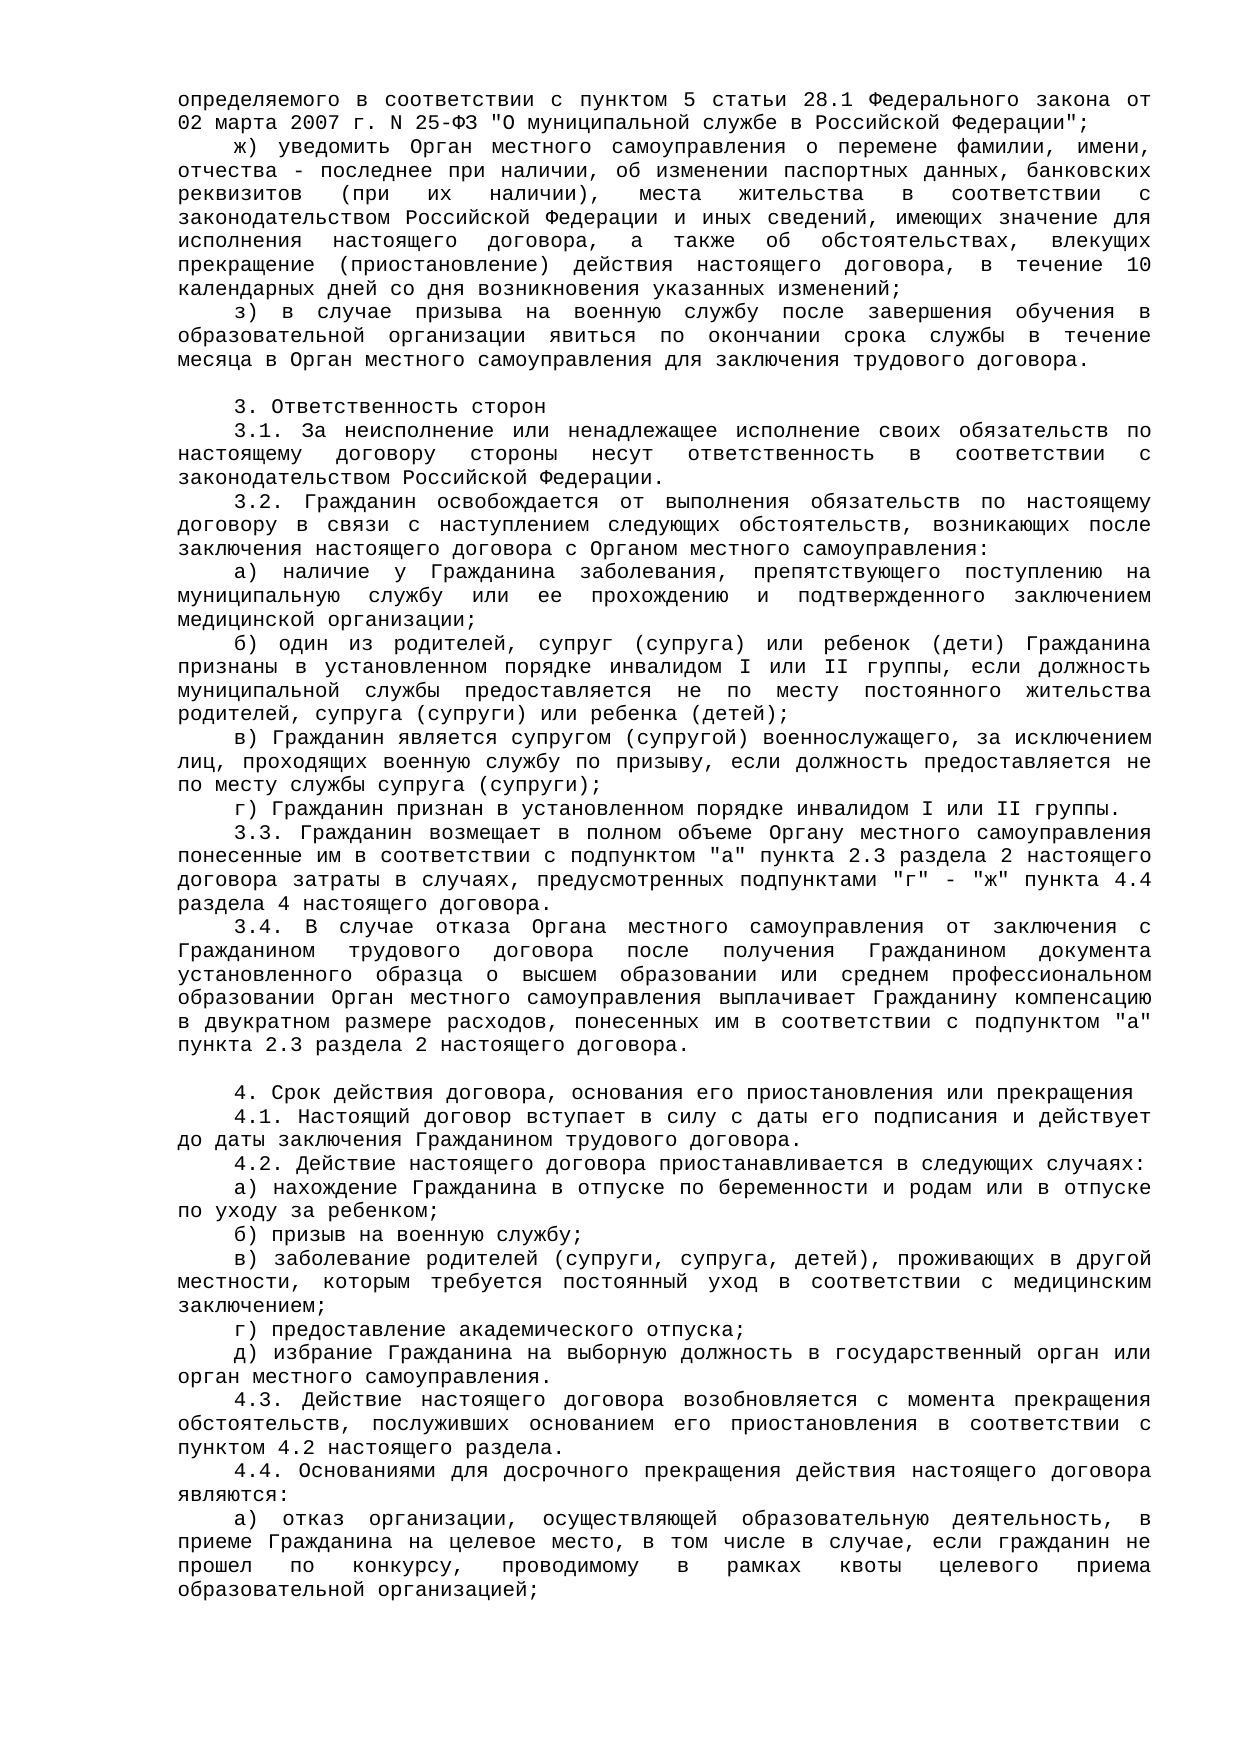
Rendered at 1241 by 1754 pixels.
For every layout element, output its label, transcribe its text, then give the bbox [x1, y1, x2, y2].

text а) нахождение Гражданина в отпуске по беременности и родам или в отпуске по уходу за ребенком; [177, 1177, 1152, 1224]
text ж) уведомить Орган местного самоуправления о перемене фамилии, имени, отчества - последнее при наличии, об изменении паспортных данных, банковских реквизитов (при их наличии), места жительства в соответствии с законодательством Российской Федерации и иных сведений, имеющих значение для исполнения настоящего договора, а также об обстоятельствах, влекущих прекращение (приостановление) действия настоящего договора, в течение 10 календарных дней со дня возникновения указанных изменений; [177, 136, 1152, 301]
text 4.3. Действие настоящего договора возобновляется с момента прекращения обстоятельств, послуживших основанием его приостановления в соответствии с пунктом 4.2 настоящего раздела. [177, 1389, 1152, 1460]
text 3.4. В случае отказа Органа местного самоуправления от заключения с Гражданином трудового договора после получения Гражданином документа установленного образца о высшем образовании или среднем профессиональном образовании Орган местного самоуправления выплачивает Гражданину компенсацию в двукратном размере расходов, понесенных им в соответствии с подпунктом "а" пункта 2.3 раздела 2 настоящего договора. [177, 916, 1152, 1058]
text 3.2. Гражданин освобождается от выполнения обязательств по настоящему договору в связи с наступлением следующих обстоятельств, возникающих после заключения настоящего договора с Органом местного самоуправления: [177, 491, 1152, 562]
text г) Гражданин признан в установленном порядке инвалидом I или II группы. [177, 798, 1152, 822]
text в) заболевание родителей (супруги, супруга, детей), проживающих в другой местности, которым требуется постоянный уход в соответствии с медицинским заключением; [177, 1248, 1152, 1318]
text б) один из родителей, супруг (супруга) или ребенок (дети) Гражданина признаны в установленном порядке инвалидом I или II группы, если должность муниципальной службы предоставляется не по месту постоянного жительства родителей, супруга (супруги) или ребенка (детей); [177, 632, 1152, 727]
text г) предоставление академического отпуска; [177, 1318, 1152, 1342]
text 3. Ответственность сторон [177, 396, 1152, 420]
text 4.2. Действие настоящего договора приостанавливается в следующих случаях: [177, 1153, 1152, 1177]
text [177, 89, 1152, 136]
text б) призыв на военную службу; [177, 1224, 1152, 1248]
text а) отказ организации, осуществляющей образовательную деятельность, в приеме Гражданина на целевое место, в том числе в случае, если гражданин не прошел по конкурсу, проводимому в рамках квоты целевого приема образовательной организацией; [177, 1508, 1152, 1602]
text д) избрание Гражданина на выборную должность в государственный орган или орган местного самоуправления. [177, 1342, 1152, 1389]
text 4.1. Настоящий договор вступает в силу с даты его подписания и действует до даты заключения Гражданином трудового договора. [177, 1106, 1152, 1153]
text а) наличие у Гражданина заболевания, препятствующего поступлению на муниципальную службу или ее прохождению и подтвержденного заключением медицинской организации; [177, 562, 1152, 632]
text 4. Срок действия договора, основания его приостановления или прекращения [177, 1082, 1152, 1106]
text 3.1. За неисполнение или ненадлежащее исполнение своих обязательств по настоящему договору стороны несут ответственность в соответствии с законодательством Российской Федерации. [177, 420, 1152, 491]
text 4.4. Основаниями для досрочного прекращения действия настоящего договора являются: [177, 1460, 1152, 1508]
text 3.3. Гражданин возмещает в полном объеме Органу местного самоуправления понесенные им в соответствии с подпунктом "а" пункта 2.3 раздела 2 настоящего договора затраты в случаях, предусмотренных подпунктами "г" - "ж" пункта 4.4 раздела 4 настоящего договора. [177, 822, 1152, 916]
text з) в случае призыва на военную службу после завершения обучения в образовательной организации явиться по окончании срока службы в течение месяца в Орган местного самоуправления для заключения трудового договора. [177, 301, 1152, 372]
text в) Гражданин является супругом (супругой) военнослужащего, за исключением лиц, проходящих военную службу по призыву, если должность предоставляется не по месту службы супруга (супруги); [177, 727, 1152, 798]
